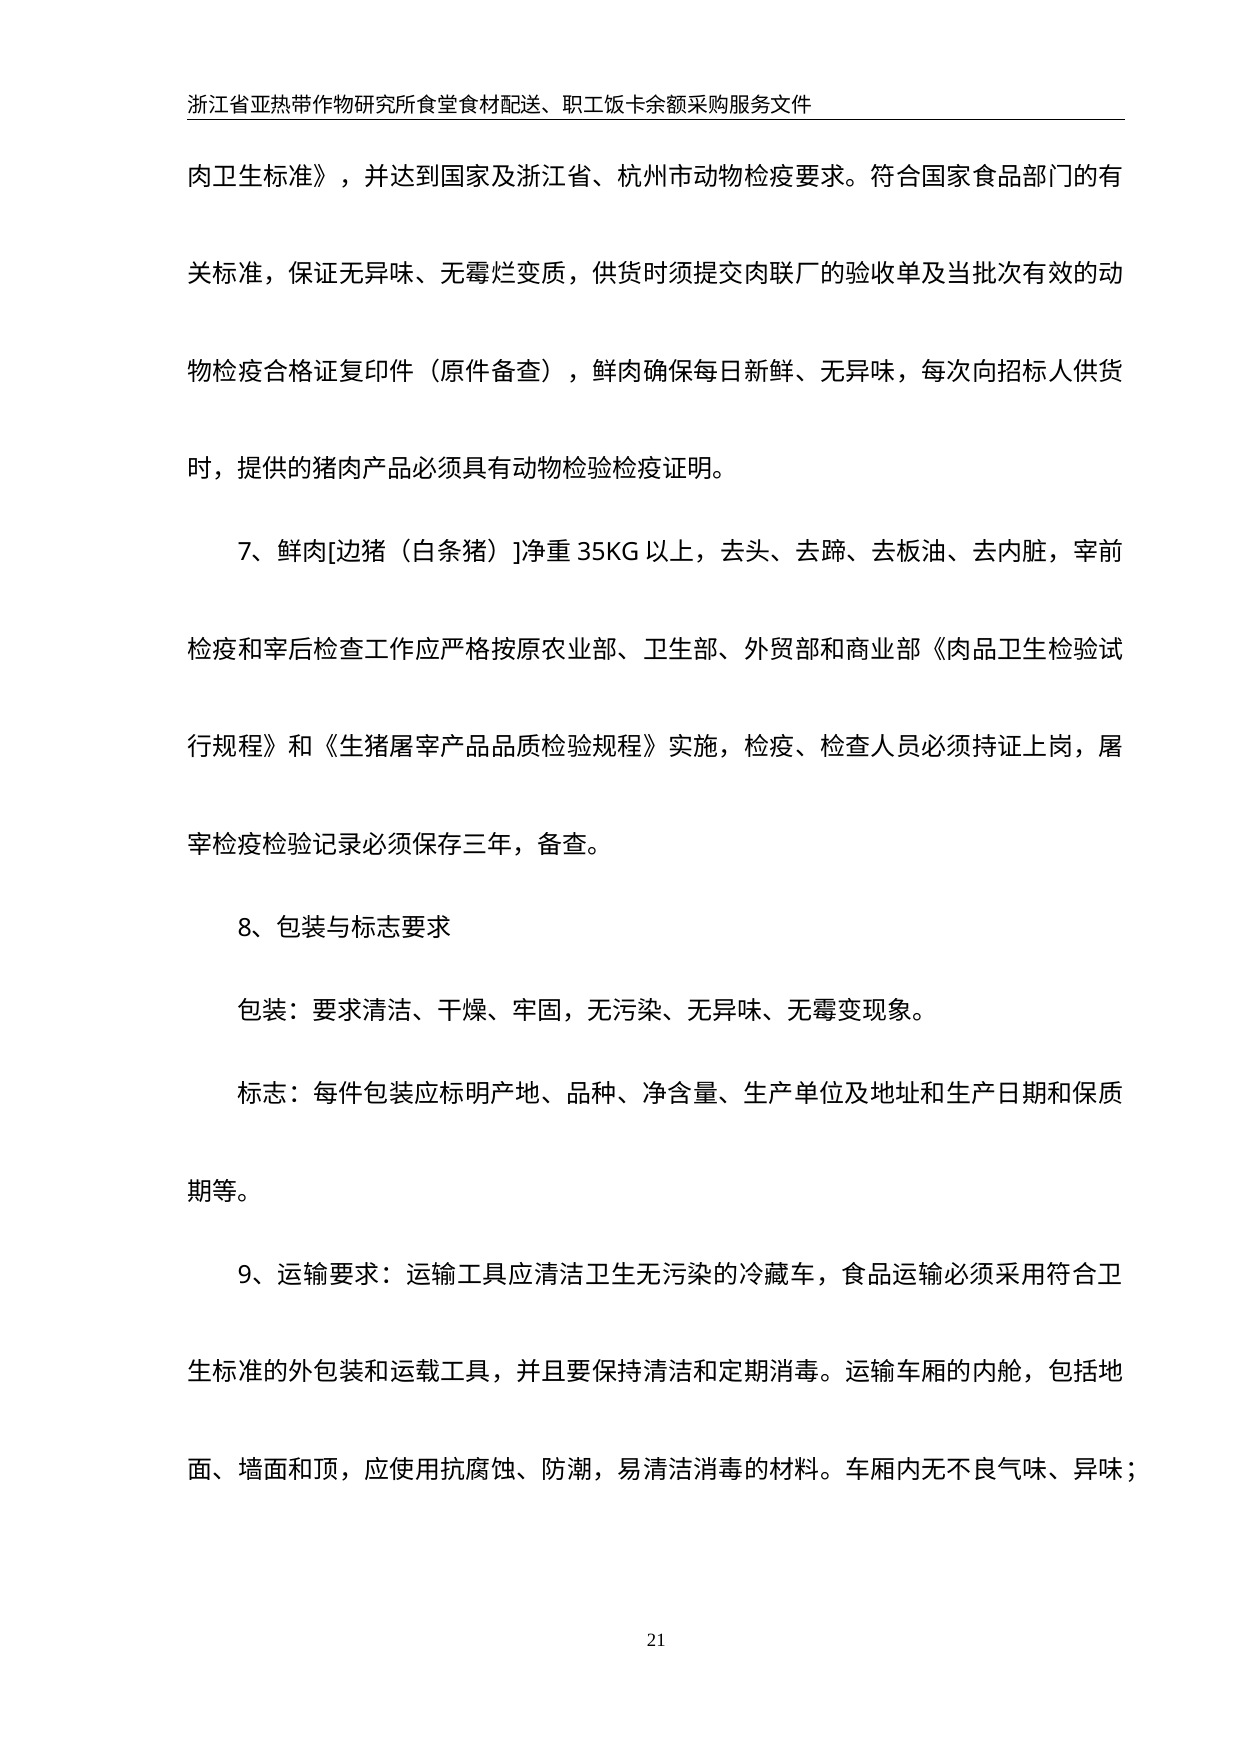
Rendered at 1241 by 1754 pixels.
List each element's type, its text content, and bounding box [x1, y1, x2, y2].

text 7、鲜肉[边猪（白条猪）]净重35KG以上，去头、去蹄、去板油、去内脏，宰前检疫和宰后检查工作应严格按原农业部、卫生部、外贸部和商业部《肉品卫生检验试行规程》和《生猪屠宰产品品质检验规程》实施，检疫、检查人员必须持证上岗，屠宰检疫检验记录必须保存三年，备查。 [187, 517, 1125, 875]
text 标志：每件包装应标明产地、品种、净含量、生产单位及地址和生产日期和保质期等。 [187, 1059, 1125, 1222]
text 包装：要求清洁、干燥、牢固，无污染、无异味、无霉变现象。 [187, 976, 1125, 1041]
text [187, 1240, 1125, 1500]
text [187, 142, 1125, 499]
text 8、包装与标志要求 [187, 893, 1125, 958]
